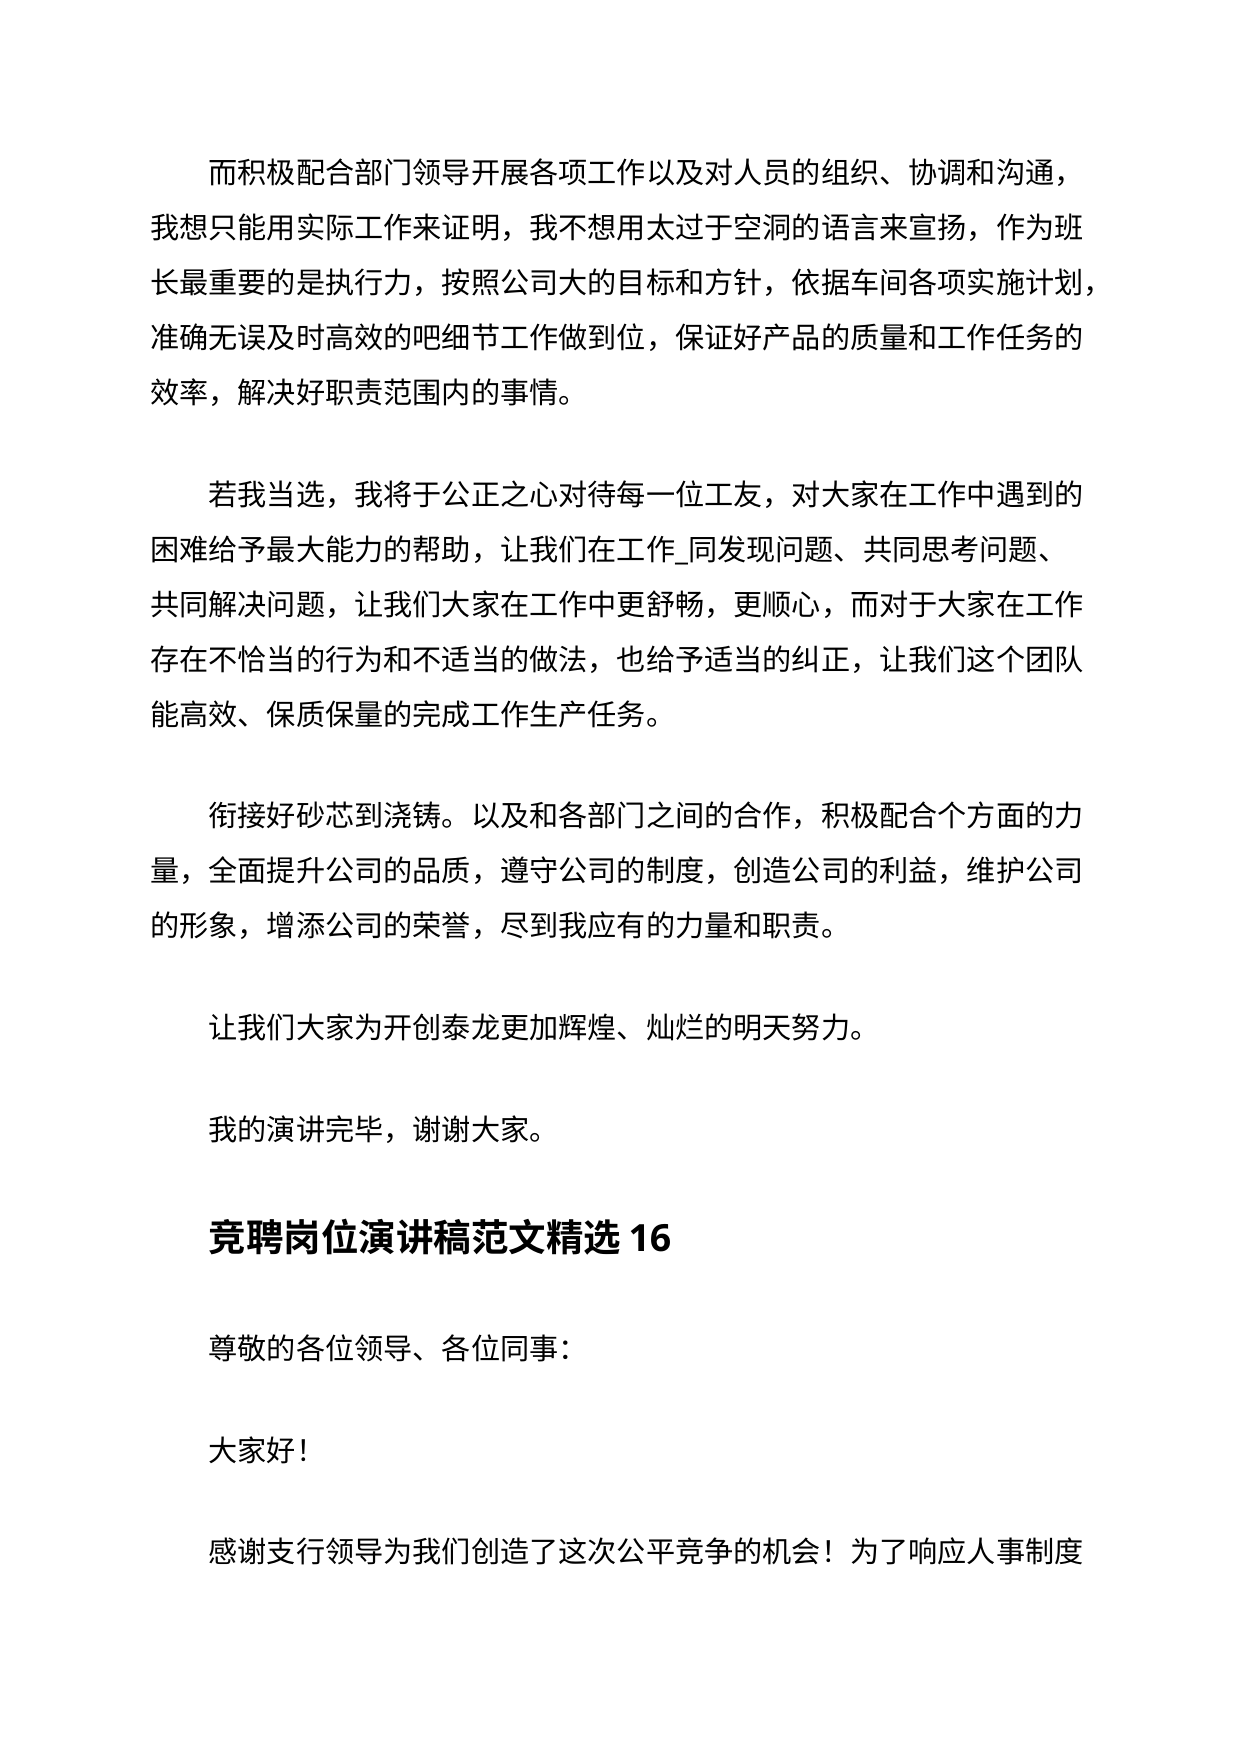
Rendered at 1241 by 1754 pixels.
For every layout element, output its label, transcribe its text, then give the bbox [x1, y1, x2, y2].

text 衔接好砂芯到浇铸。以及和各部门之间的合作，积极配合个方面的力量，全面提升公司的品质，遵守公司的制度，创造公司的利益，维护公司的形象，增添公司的荣誉，尽到我应有的力量和职责。 [150, 793, 1090, 945]
text 我的演讲完毕，谢谢大家。 [150, 1106, 1090, 1148]
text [150, 1529, 1090, 1571]
text 大家好！ [150, 1427, 1090, 1469]
text 而积极配合部门领导开展各项工作以及对人员的组织、协调和沟通，我想只能用实际工作来证明，我不想用太过于空洞的语言来宣扬，作为班长最重要的是执行力，按照公司大的目标和方针，依据车间各项实施计划，准确无误及时高效的吧细节工作做到位，保证好产品的质量和工作任务的效率，解决好职责范围内的事情。 [150, 150, 1090, 412]
text 竞聘岗位演讲稿范文精选16 [150, 1208, 1090, 1262]
text 让我们大家为开创泰龙更加辉煌、灿烂的明天努力。 [150, 1004, 1090, 1047]
text 尊敬的各位领导、各位同事： [150, 1326, 1090, 1368]
text 若我当选，我将于公正之心对待每一位工友，对大家在工作中遇到的困难给予最大能力的帮助，让我们在工作_同发现问题、共同思考问题、共同解决问题，让我们大家在工作中更舒畅，更顺心，而对于大家在工作存在不恰当的行为和不适当的做法，也给予适当的纠正，让我们这个团队能高效、保质保量的完成工作生产任务。 [150, 471, 1090, 733]
